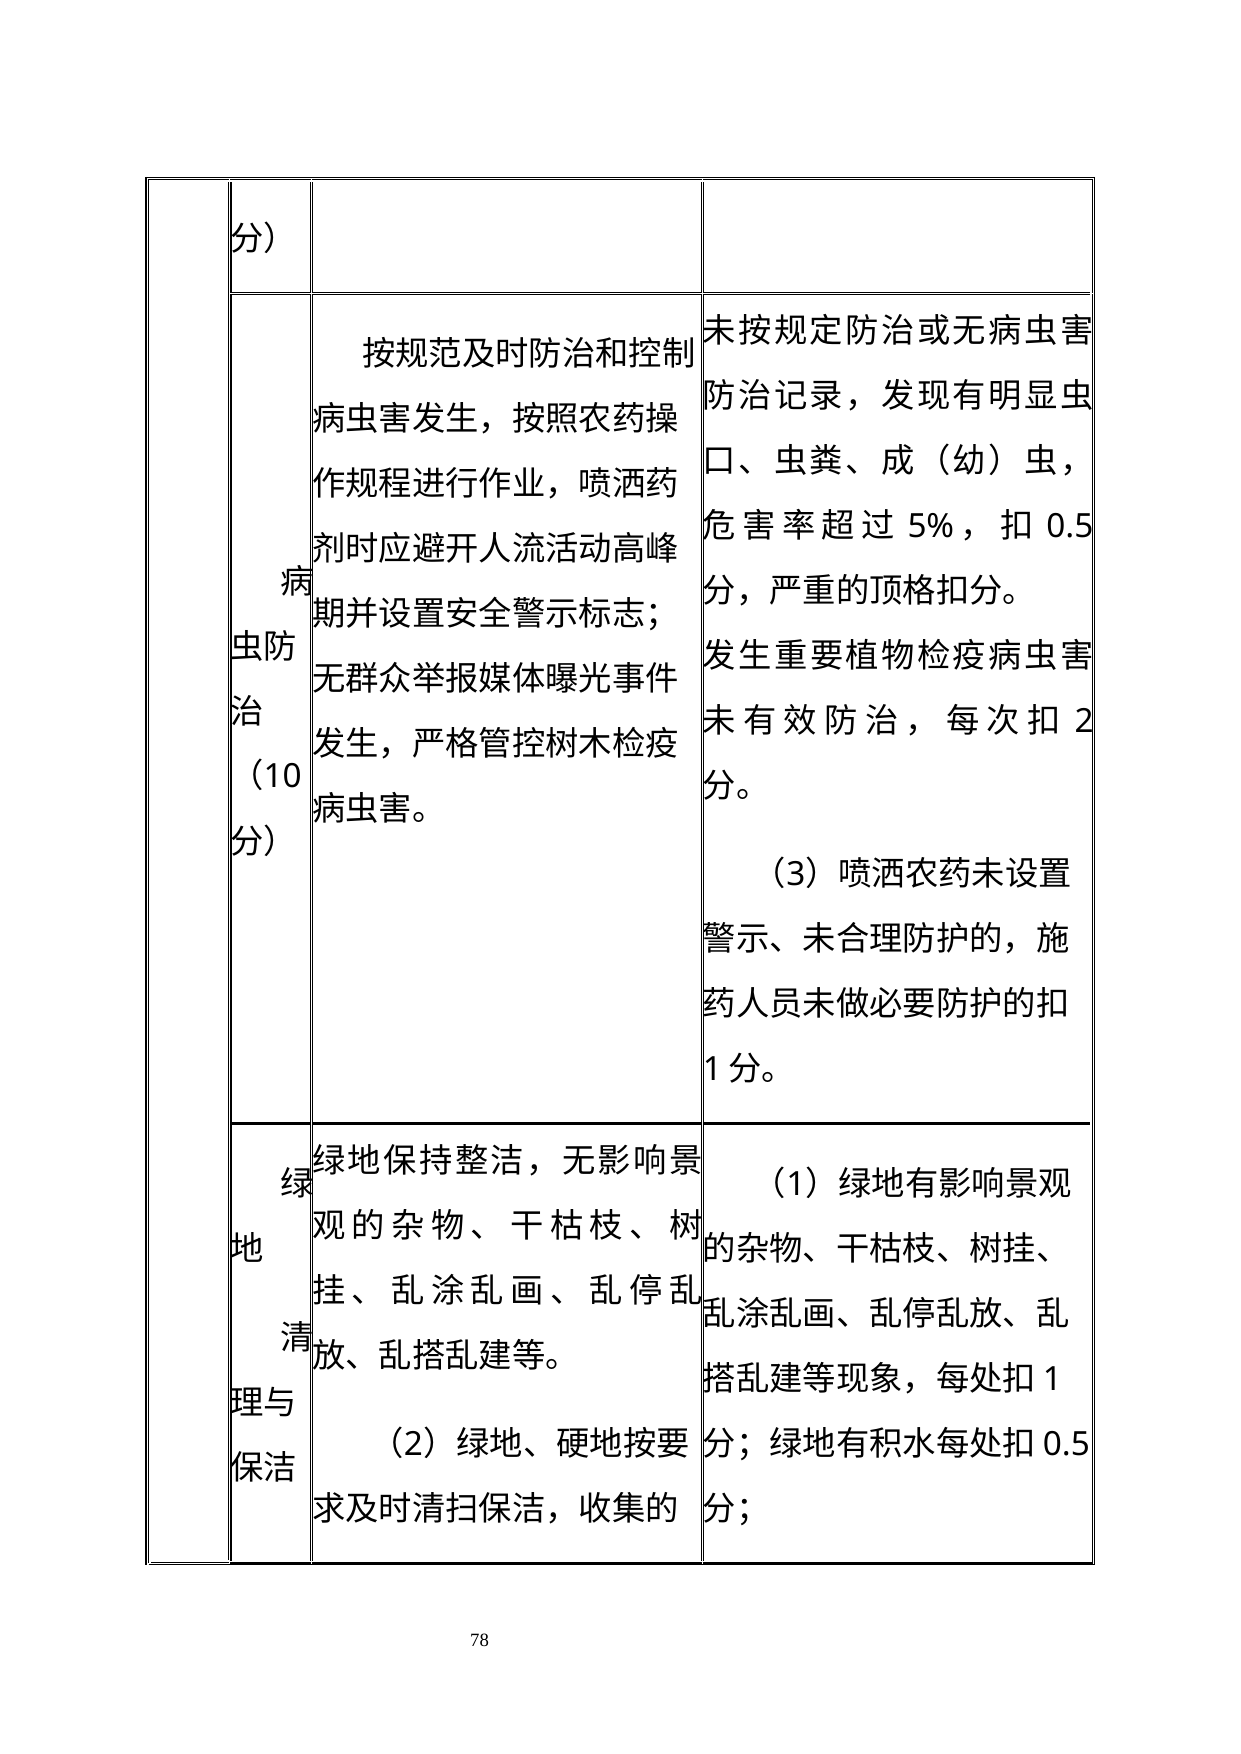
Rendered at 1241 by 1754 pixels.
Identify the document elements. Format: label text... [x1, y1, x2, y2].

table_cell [703, 1122, 1092, 1562]
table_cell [312, 180, 703, 292]
table_cell 按规范及时防治和控制病虫害发生，按照农药操作规程进行作业，喷洒药剂时应避开人流活动高峰期并设置安全警示标志；无群众举报媒体曝光事件发生，严格管控树木检疫病虫害。 [313, 295, 701, 1122]
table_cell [312, 1125, 703, 1562]
table_cell 绿化调整 补植 （5分） [230, 180, 312, 292]
table_cell 病虫防治（10分） [232, 295, 310, 1122]
table_cell 绿地 清理与保洁 （10分） [230, 1125, 312, 1562]
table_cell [703, 180, 1092, 292]
table_cell 未按规定防治或无病虫害防治记录，发现有明显虫口、虫粪、成（幼）虫，危害率超过5%，扣0.5分，严重的顶格扣分。 发生重要植物检疫病虫害未有效防治，每次扣2分。 （3）喷洒农药未设置警示、未合理防护的，施药人员未做必要防护的扣1分。 [703, 292, 1093, 1122]
